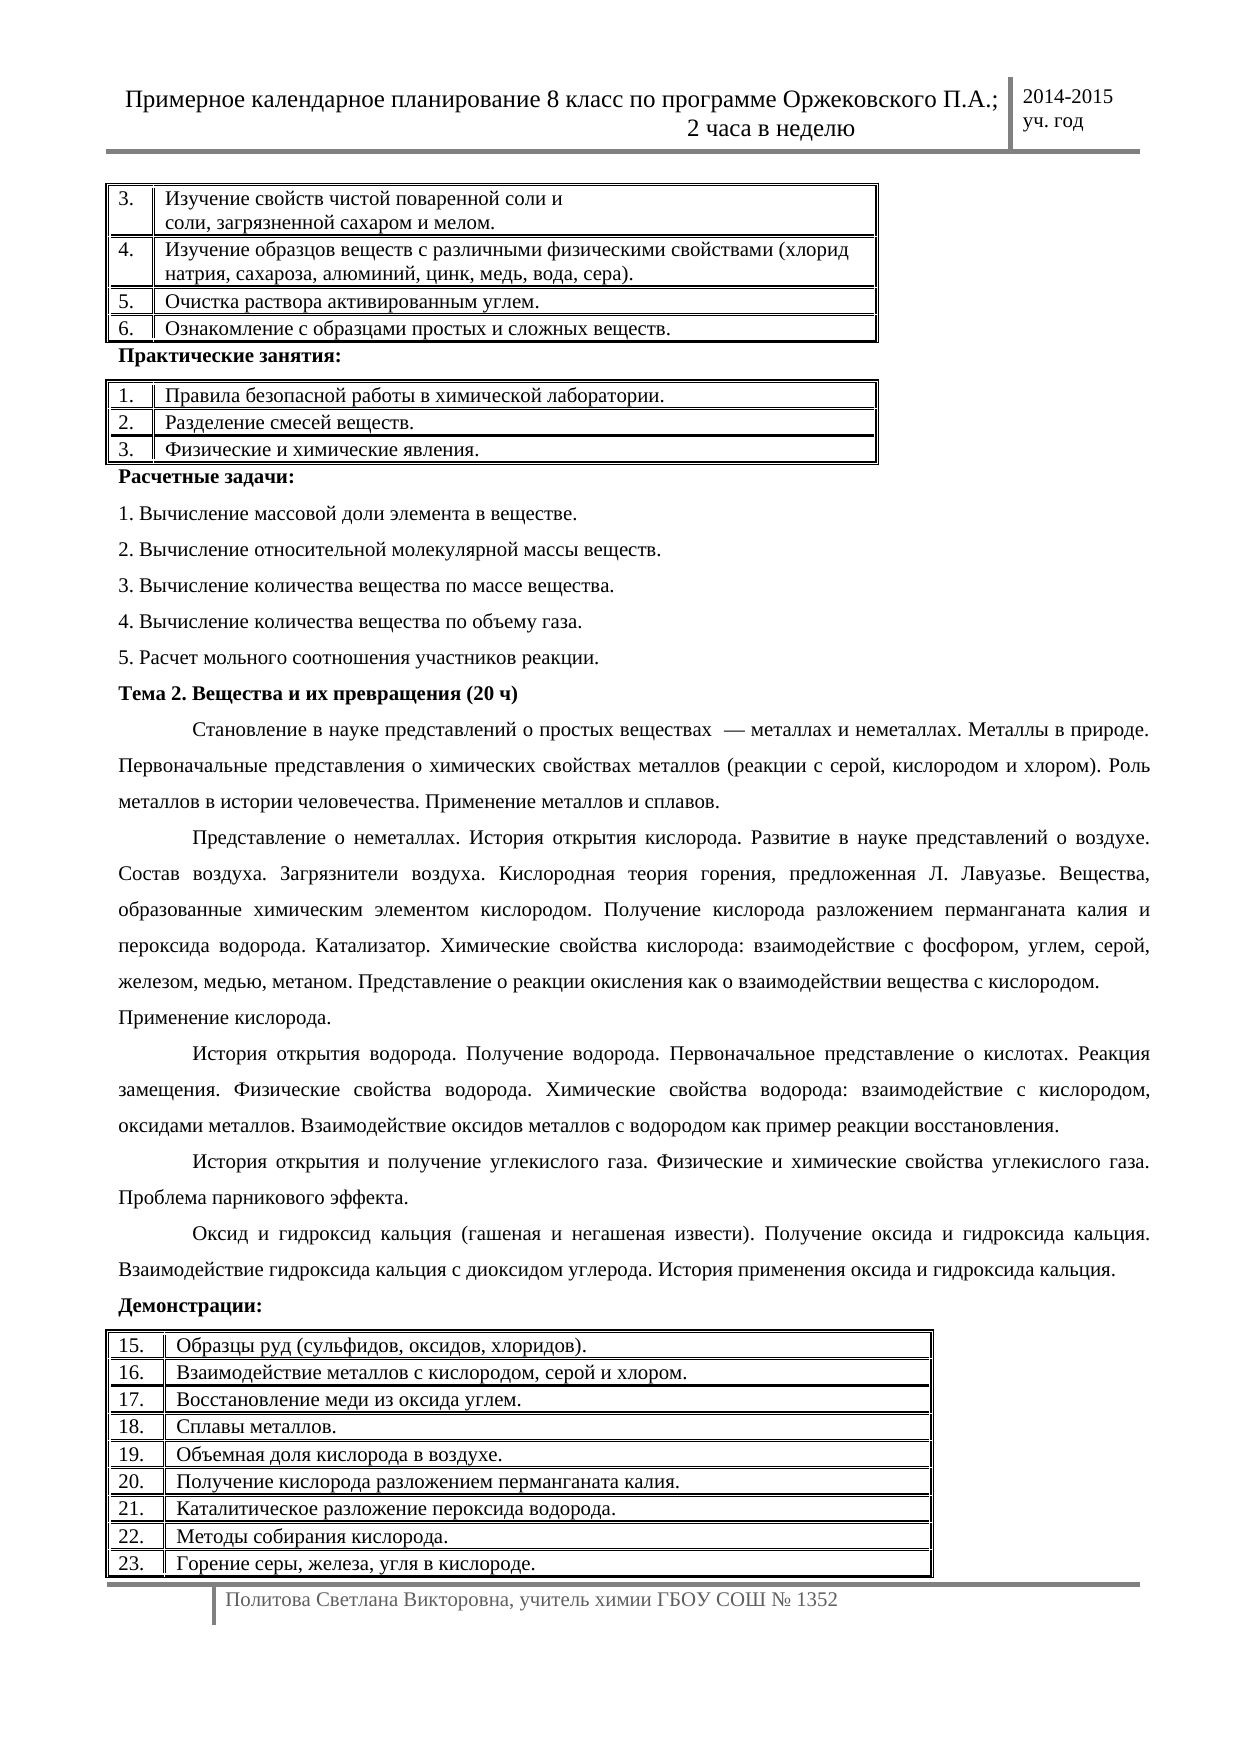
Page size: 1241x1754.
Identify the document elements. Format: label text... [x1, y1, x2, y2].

table_cell Разделение смесей веществ. [154, 407, 877, 434]
table_cell Взаимодействие металлов с кислородом, серой и хлором. [165, 1357, 932, 1384]
table_header Образцы руд (сульфидов, оксидов, хлоридов). [165, 1333, 930, 1357]
table_cell Объемная доля кислорода в воздухе. [166, 1439, 931, 1466]
text 3. Вычисление количества вещества по массе вещества. [118, 572, 1152, 597]
text Оксид и гидроксид кальция (гашеная и негашеная извести). Получение оксида и гидроксида кальция. Взаимодействие гидроксида кальция с диоксидом углерода. История применения оксида и гидроксида кальция. [118, 1221, 1152, 1281]
table_cell 19. [109, 1439, 163, 1466]
table_cell [109, 186, 153, 234]
text Тема 2. Вещества и их превращения (20 ч) [118, 681, 1152, 705]
text История открытия и получение углекислого газа. Физические и химические свойства углекислого газа. Проблема парникового эффекта. [118, 1149, 1152, 1209]
text Практические занятия: [118, 343, 1152, 367]
table_cell 23. [107, 1548, 165, 1575]
text 4. Вычисление количества вещества по объему газа. [118, 608, 1152, 633]
table_cell [109, 285, 152, 313]
text 1. Вычисление массовой доли элемента в веществе. [118, 500, 1152, 524]
table_header [109, 383, 153, 407]
table_cell [107, 313, 153, 340]
table_header Правила безопасной работы в химической лаборатории. [154, 383, 875, 407]
table_cell 22. [109, 1520, 163, 1548]
table_cell Изучение образцов веществ с различными физическими свойствами (хлорид натрия, сахароза, алюминий, цинк, медь, вода, сера). [155, 234, 876, 285]
table_cell Изучение свойств чистой поваренной соли и соли, загрязненной сахаром и мелом. [154, 186, 875, 234]
table_cell [109, 234, 152, 285]
table_cell Методы собирания кислорода. [166, 1520, 931, 1548]
text Применение кислорода. [118, 1005, 1152, 1029]
text История открытия водорода. Получение водорода. Первоначальное представление о кислотах. Реакция замещения. Физические свойства водорода. Химические свойства водорода: взаимодействие с кислородом, оксидами металлов. Взаимодействие оксидов металлов с водородом как пример реакции восстановления. [118, 1041, 1152, 1137]
text Становление в науке представлений о простых веществах — металлах и неметаллах. Металлы в природе. Первоначальные представления о химических свойствах металлов (реакции с серой, кислородом и хлором). Роль металлов в истории человечества. Применение металлов и сплавов. [118, 717, 1152, 813]
table_cell Горение серы, железа, угля в кислороде. [165, 1548, 932, 1575]
table_cell Очистка раствора активированным углем. [155, 285, 876, 313]
table_header 15. [109, 1333, 165, 1357]
table_cell 17. [109, 1384, 163, 1411]
table_cell Сплавы металлов. [166, 1411, 931, 1438]
text 5. Расчет мольного соотношения участников реакции. [118, 644, 1152, 669]
text Расчетные задачи: [118, 464, 1152, 488]
text Демонстрации: [118, 1293, 1152, 1317]
table_cell 18. [109, 1411, 163, 1438]
table_cell [109, 434, 153, 461]
table_cell Получение кислорода разложением перманганата калия. [165, 1466, 932, 1493]
table_cell 20. [107, 1466, 165, 1493]
table_cell Восстановление меди из оксида углем. [166, 1384, 930, 1411]
text Представление о неметаллах. История открытия кислорода. Развитие в науке представлений о воздухе. Состав воздуха. Загрязнители воздуха. Кислородная теория горения, предложенная Л. Лавуазье. Вещества, образованные химическим элементом кислородом. Получение кислорода разложением перманганата калия и пероксида водорода. Катализатор. Химические свойства кислорода: взаимодействие с фосфором, углем, серой, железом, медью, метаном. Представление о реакции окисления как о взаимодействии вещества с кислородом. [118, 825, 1152, 993]
text 2. Вычисление относительной молекулярной массы веществ. [118, 536, 1152, 561]
table_cell Ознакомление с образцами простых и сложных веществ. [154, 313, 877, 340]
table_cell Каталитическое разложение пероксида водорода. [166, 1493, 931, 1520]
table_cell 16. [107, 1357, 165, 1384]
table_cell [107, 407, 153, 434]
table_cell Физические и химические явления. [154, 434, 875, 461]
table_cell 21. [109, 1493, 163, 1520]
